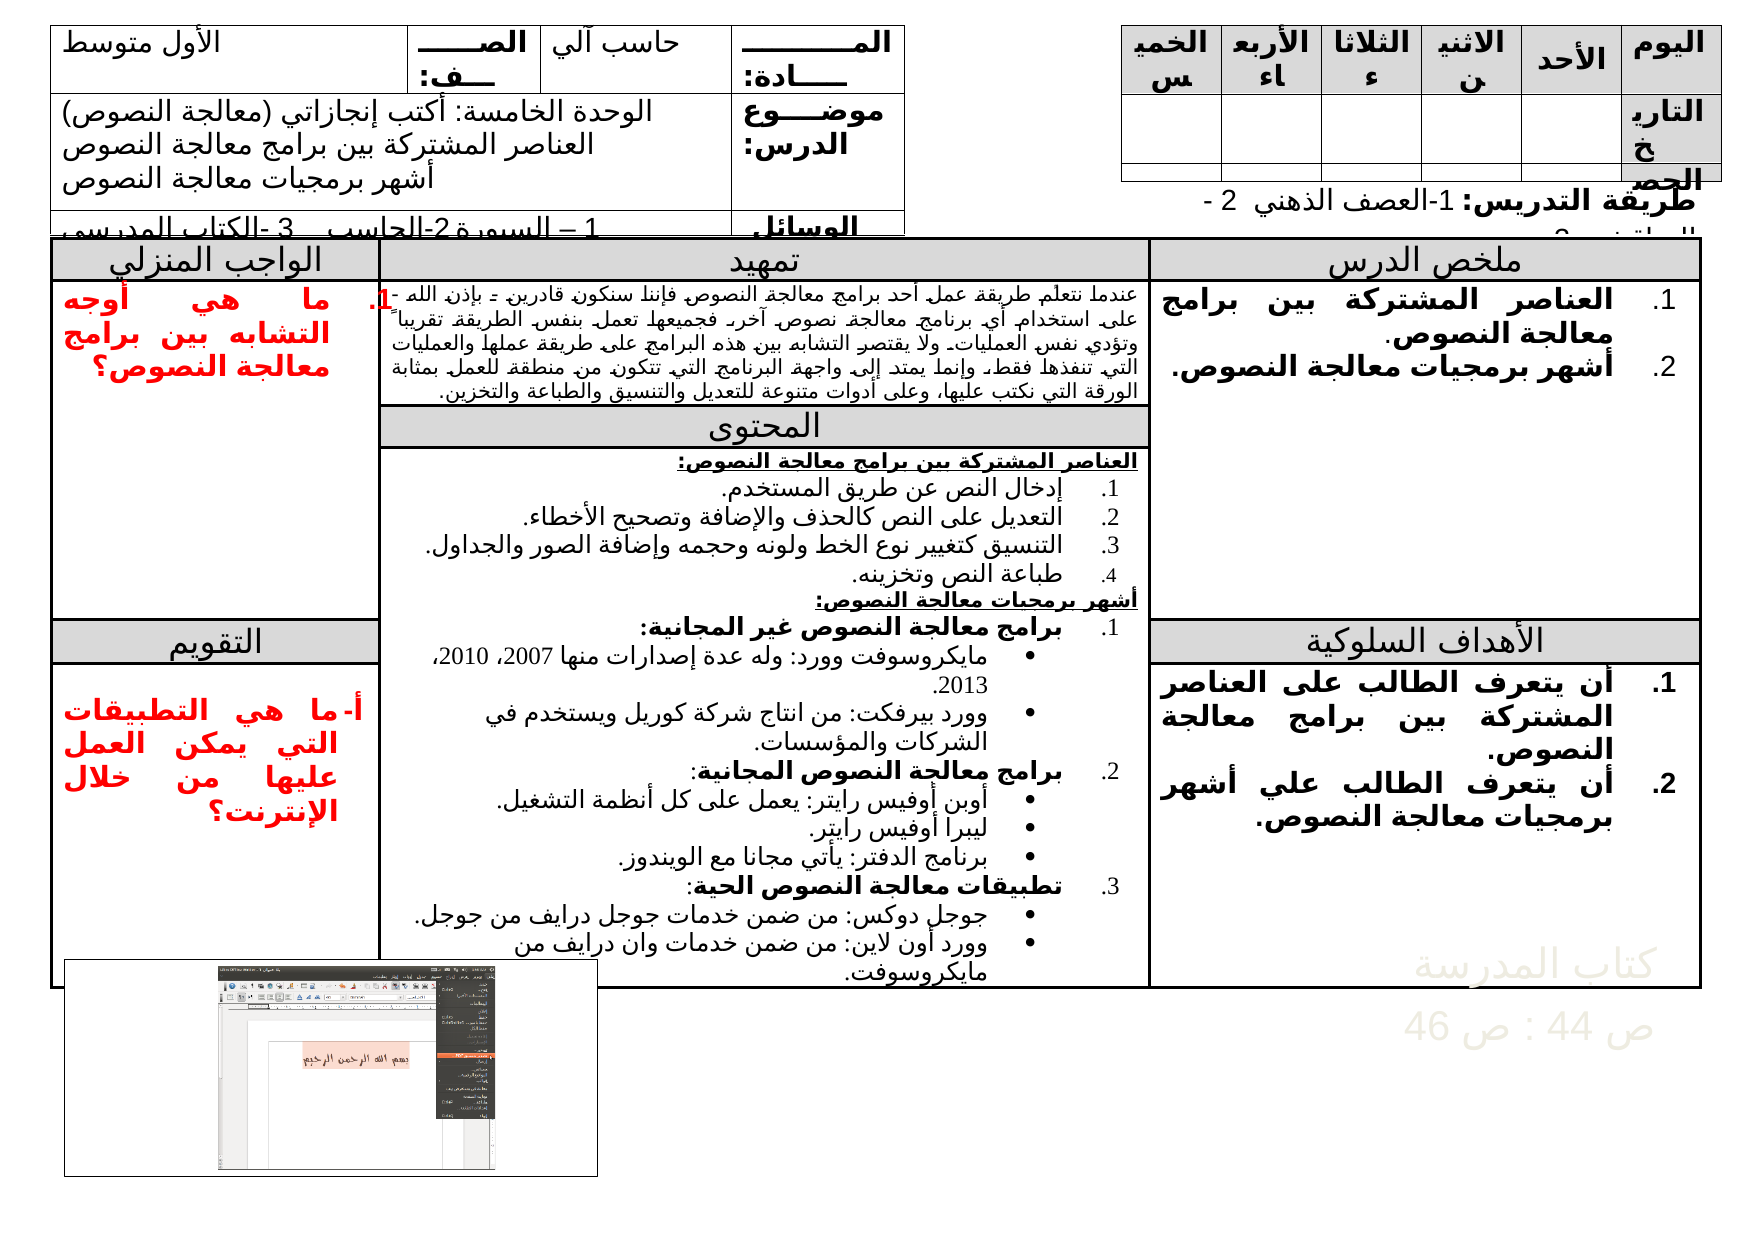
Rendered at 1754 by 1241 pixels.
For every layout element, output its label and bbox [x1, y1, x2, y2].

picture [218, 966, 496, 1170]
